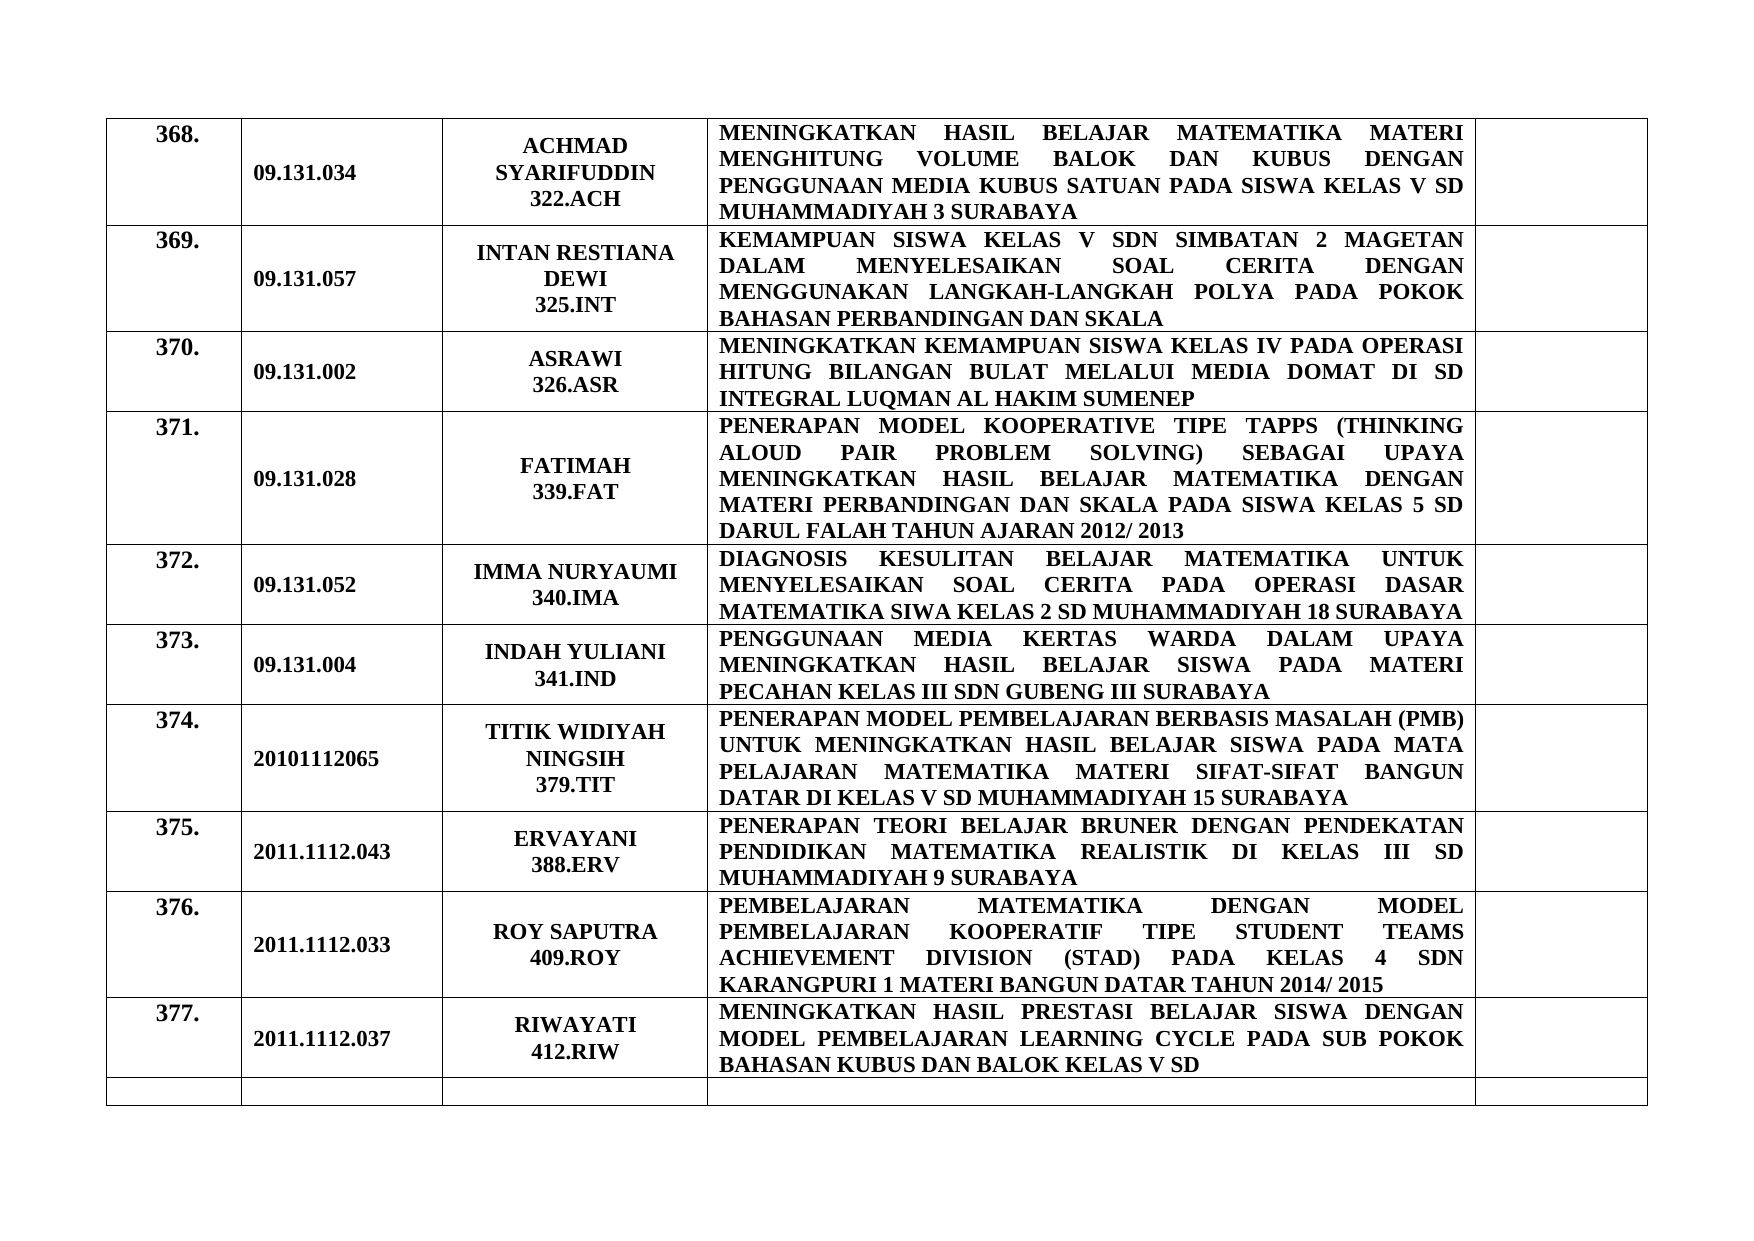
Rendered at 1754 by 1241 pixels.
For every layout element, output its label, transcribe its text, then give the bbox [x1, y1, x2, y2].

table_cell PENERAPAN MODEL KOOPERATIVE TIPE TAPPS (THINKING ALOUD PAIR PROBLEM SOLVING) SEBAGAI UPAYA MENINGKATKAN HASIL BELAJAR MATEMATIKA DENGAN MATERI PERBANDINGAN DAN SKALA PADA SISWA KELAS 5 SD DARUL FALAH TAHUN AJARAN 2012/ 2013 [708, 412, 1475, 544]
table_cell [1476, 625, 1647, 704]
table_cell RIWAYATI 412.RIW [443, 998, 707, 1077]
table_cell [107, 705, 241, 811]
table_cell 2011.1112.037 [242, 998, 442, 1077]
table_cell 2011.1112.033 [242, 892, 442, 997]
table_cell MENINGKATKAN HASIL BELAJAR MATEMATIKA MATERI MENGHITUNG VOLUME BALOK DAN KUBUS DENGAN PENGGUNAAN MEDIA KUBUS SATUAN PADA SISWA KELAS V SD MUHAMMADIYAH 3 SURABAYA [708, 119, 1475, 224]
table_cell 09.131.057 [242, 226, 442, 331]
table_cell TITIK WIDIYAH NINGSIH 379.TIT [443, 705, 707, 811]
table_cell [107, 545, 241, 624]
table_cell ERVAYANI 388.ERV [443, 812, 707, 891]
table_cell ACHMAD SYARIFUDDIN 322.ACH [443, 119, 707, 224]
table_cell [107, 812, 241, 891]
table_cell 20101112065 [242, 705, 442, 811]
table_cell [1476, 1078, 1647, 1105]
table_cell [107, 1078, 241, 1105]
table_cell 2011.1112.043 [242, 812, 442, 891]
table_cell [107, 998, 241, 1077]
table_cell KEMAMPUAN SISWA KELAS V SDN SIMBATAN 2 MAGETAN DALAM MENYELESAIKAN SOAL CERITA DENGAN MENGGUNAKAN LANGKAH-LANGKAH POLYA PADA POKOK BAHASAN PERBANDINGAN DAN SKALA [708, 226, 1475, 331]
table_cell PENERAPAN MODEL PEMBELAJARAN BERBASIS MASALAH (PMB) UNTUK MENINGKATKAN HASIL BELAJAR SISWA PADA MATA PELAJARAN MATEMATIKA MATERI SIFAT-SIFAT BANGUN DATAR DI KELAS V SD MUHAMMADIYAH 15 SURABAYA [708, 705, 1475, 811]
table_cell [1476, 892, 1647, 997]
table_cell FATIMAH 339.FAT [443, 412, 707, 544]
table_cell 09.131.028 [242, 412, 442, 544]
table_cell ASRAWI 326.ASR [443, 332, 707, 411]
table_cell 09.131.004 [242, 625, 442, 704]
table_cell 09.131.052 [242, 545, 442, 624]
table_cell [107, 892, 241, 997]
table_cell [1476, 119, 1647, 224]
table_cell MENINGKATKAN HASIL PRESTASI BELAJAR SISWA DENGAN MODEL PEMBELAJARAN LEARNING CYCLE PADA SUB POKOK BAHASAN KUBUS DAN BALOK KELAS V SD [708, 998, 1475, 1077]
table_cell MENINGKATKAN KEMAMPUAN SISWA KELAS IV PADA OPERASI HITUNG BILANGAN BULAT MELALUI MEDIA DOMAT DI SD INTEGRAL LUQMAN AL HAKIM SUMENEP [708, 332, 1475, 411]
table_cell [107, 412, 241, 544]
table_cell IMMA NURYAUMI 340.IMA [443, 545, 707, 624]
table_cell [107, 332, 241, 411]
table_cell [708, 1078, 1475, 1105]
table_cell [1476, 332, 1647, 411]
table_cell PEMBELAJARAN MATEMATIKA DENGAN MODEL PEMBELAJARAN KOOPERATIF TIPE STUDENT TEAMS ACHIEVEMENT DIVISION (STAD) PADA KELAS 4 SDN KARANGPURI 1 MATERI BANGUN DATAR TAHUN 2014/ 2015 [708, 892, 1475, 997]
table_cell [443, 1078, 707, 1105]
table_cell [107, 625, 241, 704]
table_cell [107, 226, 241, 331]
table_cell [107, 119, 241, 224]
table_cell [1476, 998, 1647, 1077]
table_cell [1476, 812, 1647, 891]
table_cell [1476, 705, 1647, 811]
table_cell [1476, 545, 1647, 624]
table_cell 09.131.034 [242, 119, 442, 224]
table_cell DIAGNOSIS KESULITAN BELAJAR MATEMATIKA UNTUK MENYELESAIKAN SOAL CERITA PADA OPERASI DASAR MATEMATIKA SIWA KELAS 2 SD MUHAMMADIYAH 18 SURABAYA [708, 545, 1475, 624]
table_cell INTAN RESTIANA DEWI 325.INT [443, 226, 707, 331]
table_cell PENERAPAN TEORI BELAJAR BRUNER DENGAN PENDEKATAN PENDIDIKAN MATEMATIKA REALISTIK DI KELAS III SD MUHAMMADIYAH 9 SURABAYA [708, 812, 1475, 891]
table_cell [1476, 226, 1647, 331]
table_cell [1476, 412, 1647, 544]
table_cell INDAH YULIANI 341.IND [443, 625, 707, 704]
table_cell PENGGUNAAN MEDIA KERTAS WARDA DALAM UPAYA MENINGKATKAN HASIL BELAJAR SISWA PADA MATERI PECAHAN KELAS III SDN GUBENG III SURABAYA [708, 625, 1475, 704]
table_cell [242, 1078, 442, 1105]
table_cell ROY SAPUTRA 409.ROY [443, 892, 707, 997]
table_cell 09.131.002 [242, 332, 442, 411]
